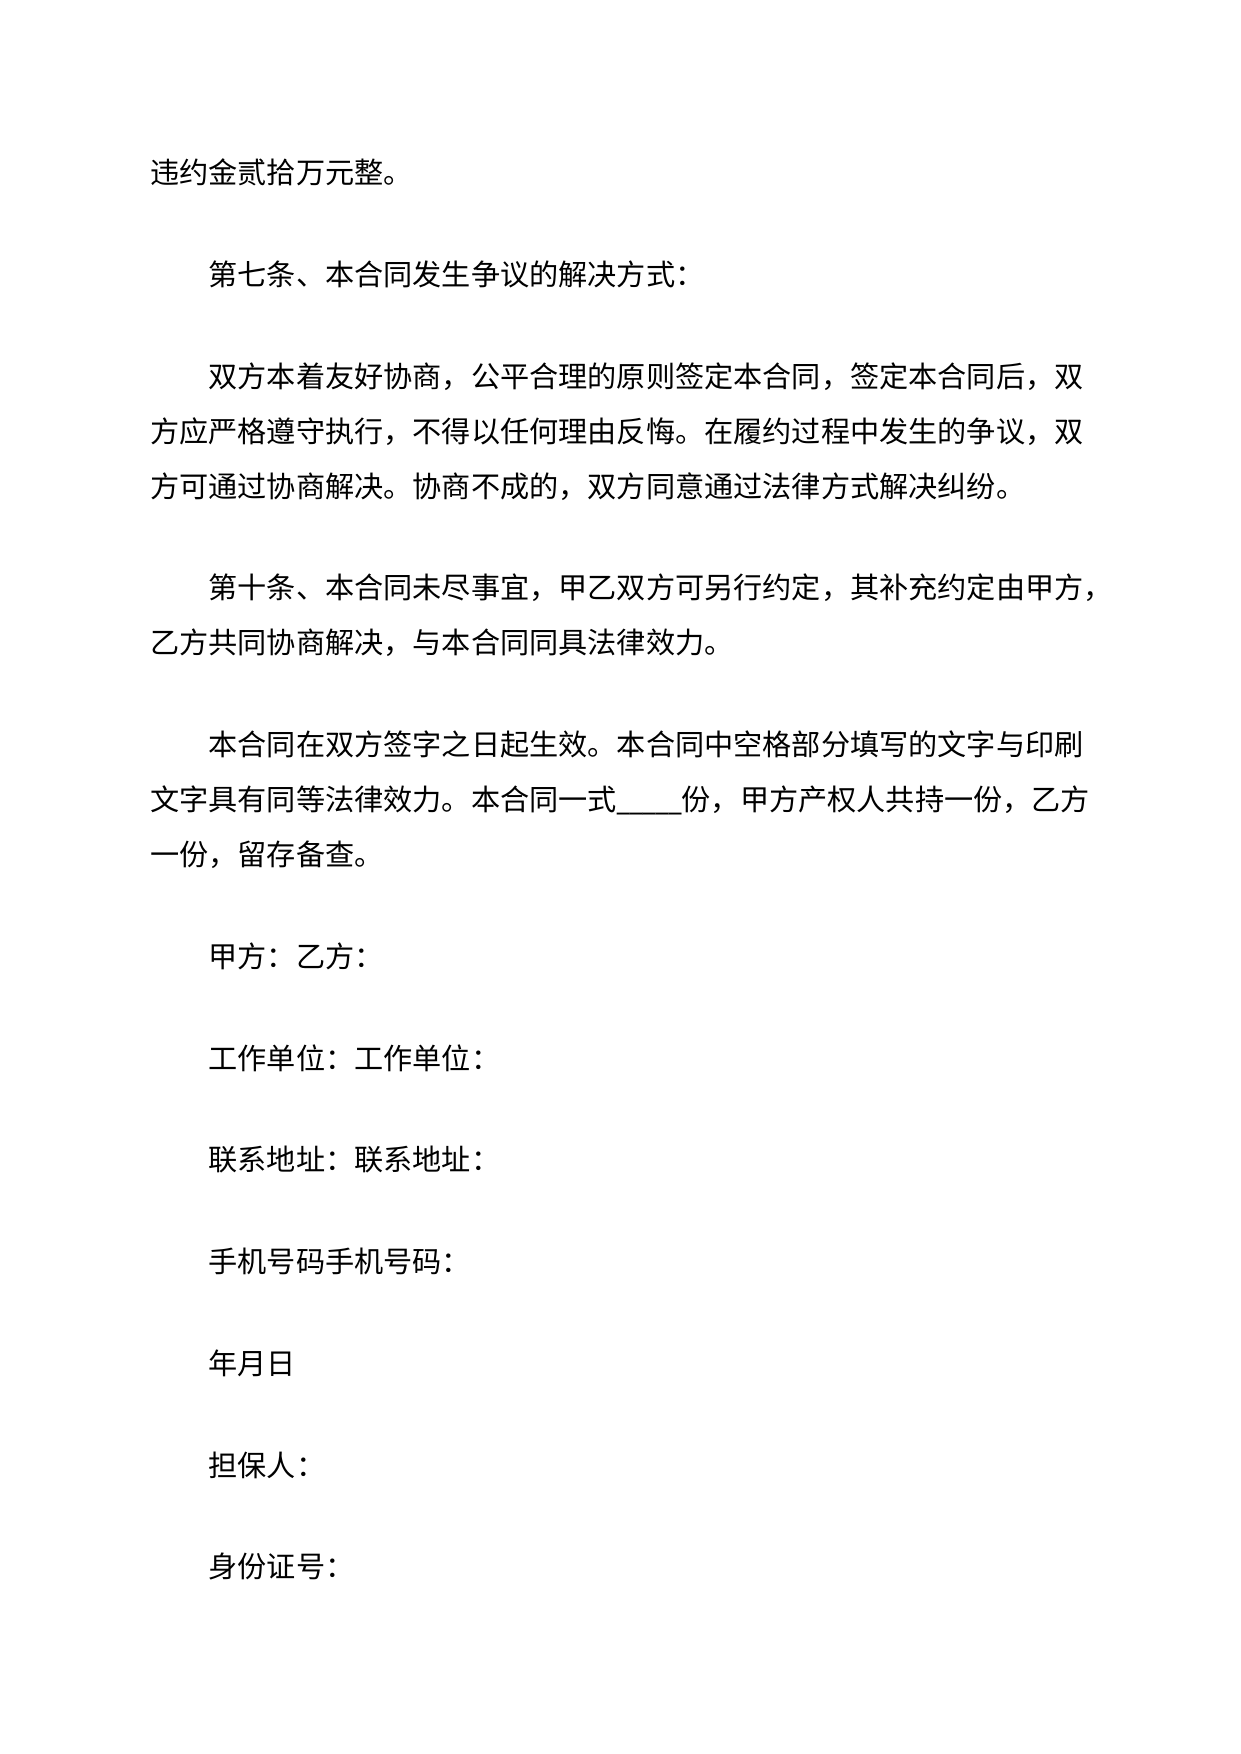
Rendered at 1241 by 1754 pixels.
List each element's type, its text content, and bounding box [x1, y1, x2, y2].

text 工作单位：工作单位： [150, 1035, 1090, 1077]
text 甲方：乙方： [150, 933, 1090, 976]
text 第七条、本合同发生争议的解决方式： [150, 252, 1090, 294]
text 手机号码手机号码： [150, 1239, 1090, 1281]
text 身份证号： [150, 1544, 1090, 1586]
text 双方本着友好协商，公平合理的原则签定本合同，签定本合同后，双方应严格遵守执行，不得以任何理由反悔。在履约过程中发生的争议，双方可通过协商解决。协商不成的，双方同意通过法律方式解决纠纷。 [150, 353, 1090, 506]
text 担保人： [150, 1442, 1090, 1484]
text 联系地址：联系地址： [150, 1137, 1090, 1179]
text 本合同在双方签字之日起生效。本合同中空格部分填写的文字与印刷文字具有同等法律效力。本合同一式_____份，甲方产权人共持一份，乙方一份，留存备查。 [150, 722, 1090, 874]
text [150, 150, 1090, 192]
text 第十条、本合同未尽事宜，甲乙双方可另行约定，其补充约定由甲方，乙方共同协商解决，与本合同同具法律效力。 [150, 565, 1090, 662]
text 年月日 [150, 1341, 1090, 1383]
